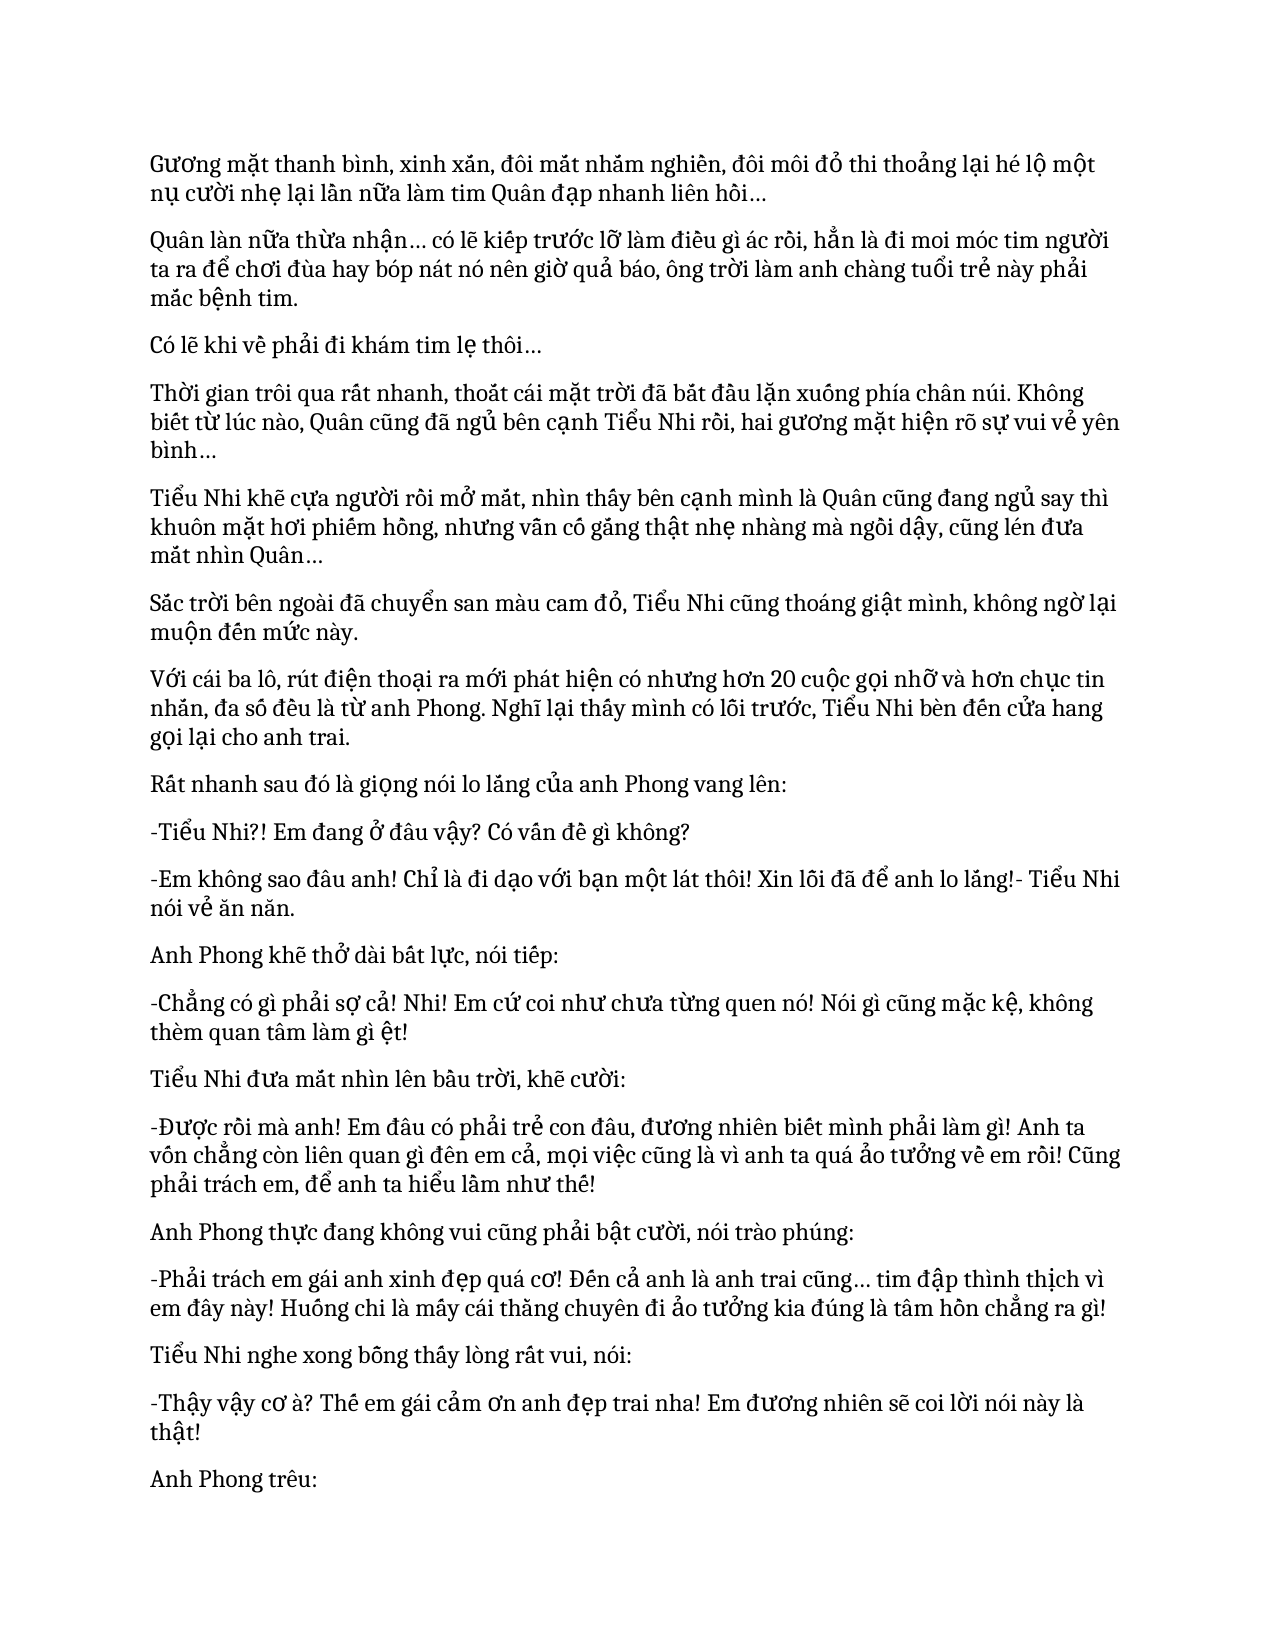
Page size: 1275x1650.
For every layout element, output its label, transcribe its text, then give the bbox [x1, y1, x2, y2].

text Quân làn nữa thừa nhận… có lẽ kiếp trước lỡ làm điều gì ác rồi, hẳn là đi moi móc tim người ta ra để chơi đùa hay bóp nát nó nên giờ quả báo, ông trời làm anh chàng tuổi trẻ này phải mắc bệnh tim. [150, 226, 1125, 312]
text Tiểu Nhi nghe xong bỗng thấy lòng rất vui, nói: [150, 1341, 1125, 1370]
text Anh Phong trêu: [150, 1465, 1125, 1494]
text -Em không sao đâu anh! Chỉ là đi dạo với bạn một lát thôi! Xin lỗi đã để anh lo lắng!- Tiểu Nhi nói vẻ ăn năn. [150, 865, 1125, 922]
text -Phải trách em gái anh xinh đẹp quá cơ! Đến cả anh là anh trai cũng… tim đập thình thịch vì em đây này! Huống chi là mấy cái thằng chuyên đi ảo tưởng kia đúng là tâm hồn chẳng ra gì! [150, 1265, 1125, 1322]
text Thời gian trôi qua rất nhanh, thoắt cái mặt trời đã bắt đầu lặn xuống phía chân núi. Không biết từ lúc nào, Quân cũng đã ngủ bên cạnh Tiểu Nhi rồi, hai gương mặt hiện rõ sự vui vẻ yên bình… [150, 379, 1125, 465]
text Tiểu Nhi đưa mắt nhìn lên bầu trời, khẽ cười: [150, 1065, 1125, 1094]
text Với cái ba lô, rút điện thoại ra mới phát hiện có nhưng hơn 20 cuộc gọi nhỡ và hơn chục tin nhắn, đa số đều là từ anh Phong. Nghĩ lại thấy mình có lỗi trước, Tiểu Nhi bèn đến cửa hang gọi lại cho anh trai. [150, 665, 1125, 751]
text Có lẽ khi về phải đi khám tim lẹ thôi… [150, 331, 1125, 360]
text Tiểu Nhi khẽ cựa người rồi mở mắt, nhìn thấy bên cạnh mình là Quân cũng đang ngủ say thì khuôn mặt hơi phiếm hồng, nhưng vẫn cố gắng thật nhẹ nhàng mà ngồi dậy, cũng lén đưa mắt nhìn Quân… [150, 484, 1125, 570]
text Rất nhanh sau đó là giọng nói lo lắng của anh Phong vang lên: [150, 770, 1125, 799]
text -Tiểu Nhi?! Em đang ở đâu vậy? Có vấn đề gì không? [150, 817, 1125, 846]
text -Chẳng có gì phải sợ cả! Nhi! Em cứ coi như chưa từng quen nó! Nói gì cũng mặc kệ, không thèm quan tâm làm gì ệt! [150, 989, 1125, 1046]
text -Thậy vậy cơ à? Thế em gái cảm ơn anh đẹp trai nha! Em đương nhiên sẽ coi lời nói này là thật! [150, 1389, 1125, 1446]
text Gương mặt thanh bình, xinh xắn, đôi mắt nhắm nghiền, đôi môi đỏ thi thoảng lại hé lộ một nụ cười nhẹ lại lần nữa làm tim Quân đạp nhanh liên hồi… [150, 150, 1125, 207]
text Sắc trời bên ngoài đã chuyển san màu cam đỏ, Tiểu Nhi cũng thoáng giật mình, không ngờ lại muộn đến mức này. [150, 589, 1125, 646]
text -Được rồi mà anh! Em đâu có phải trẻ con đâu, đương nhiên biết mình phải làm gì! Anh ta vốn chẳng còn liên quan gì đên em cả, mọi việc cũng là vì anh ta quá ảo tưởng về em rồi! Cũng phải trách em, để anh ta hiểu lầm như thế! [150, 1112, 1125, 1199]
text Anh Phong khẽ thở dài bất lực, nói tiếp: [150, 941, 1125, 970]
text Anh Phong thực đang không vui cũng phải bật cười, nói trào phúng: [150, 1217, 1125, 1246]
